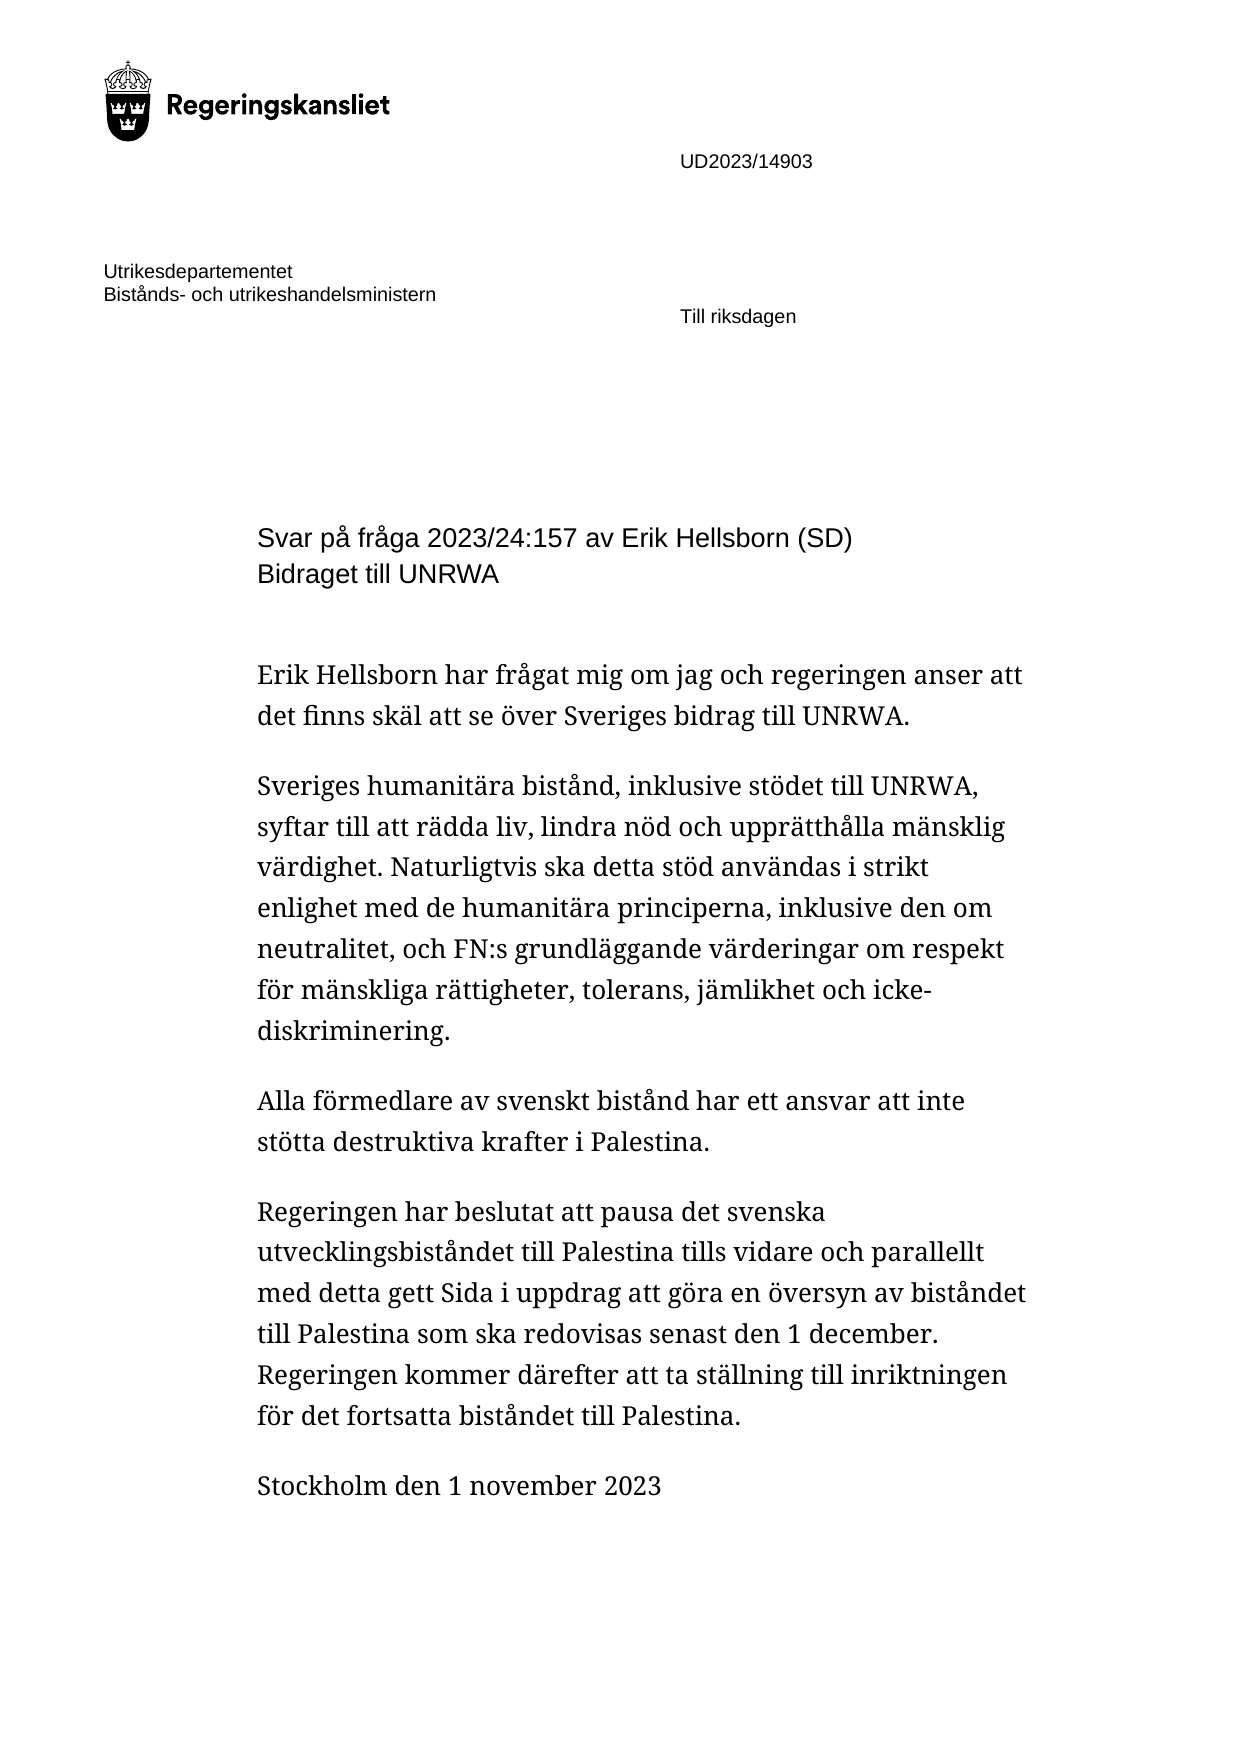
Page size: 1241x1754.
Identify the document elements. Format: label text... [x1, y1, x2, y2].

text Sveriges humanitära bistånd, inklusive stödet till UNRWA, syftar till att rädda liv, lindra nöd och upprätthålla mänsklig värdighet. Naturligtvis ska detta stöd användas i strikt enlighet med de humanitära principerna, inklusive den om neutralitet, och FN:s grundläggande värderingar om respekt för mänskliga rättigheter, tolerans, jämlikhet och icke-diskriminering. [257, 767, 1033, 1048]
title Svar på fråga 2023/24:157 av Erik Hellsborn (SD) Bidraget till UNRWA [257, 522, 1033, 589]
text Alla förmedlare av svenskt bistånd har ett ansvar att inte stötta destruktiva krafter i Palestina. [257, 1082, 1033, 1159]
text Regeringen har beslutat att pausa det svenska utvecklingsbiståndet till Palestina tills vidare och parallellt med detta gett Sida i uppdrag att göra en översyn av biståndet till Palestina som ska redovisas senast den 1 december. Regeringen kommer därefter att ta ställning till inriktningen för det fortsatta biståndet till Palestina. [257, 1193, 1033, 1433]
text Stockholm den [257, 1467, 1033, 1503]
text Erik Hellsborn har frågat mig om jag och regeringen anser att det finns skäl att se över Sveriges bidrag till UNRWA. [257, 657, 1033, 733]
